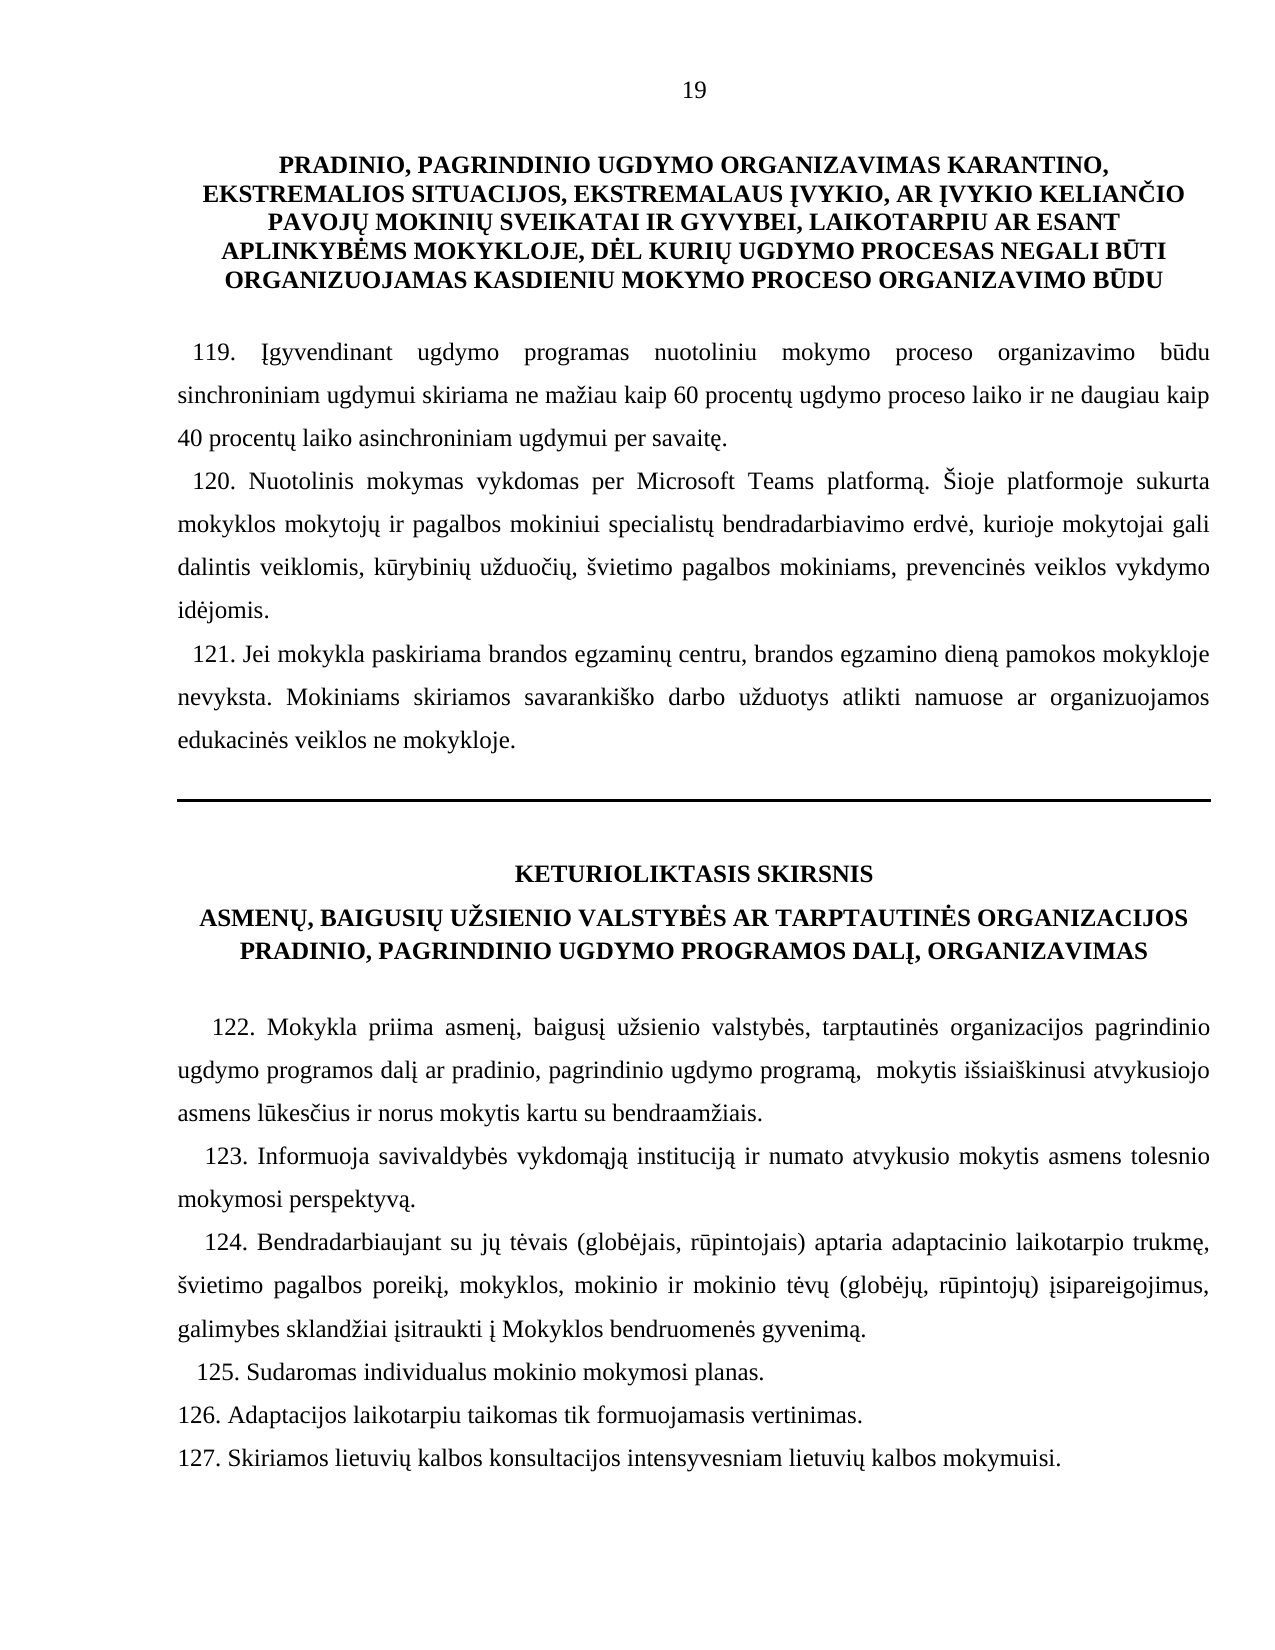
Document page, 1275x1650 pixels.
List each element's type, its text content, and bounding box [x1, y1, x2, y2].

text ASMENŲ, BAIGUSIŲ UŽSIENIO VALSTYBĖS AR TARPTAUTINĖS ORGANIZACIJOS PRADINIO, PAGRINDINIO UGDYMO PROGRAMOS DALĮ, ORGANIZAVIMAS [177, 903, 1211, 964]
text 121. Jei mokykla paskiriama brandos egzaminų centru, brandos egzamino dieną pamokos mokykloje nevyksta. Mokiniams skiriamos savarankiško darbo užduotys atlikti namuose ar organizuojamos edukacinės veiklos ne mokykloje. [177, 639, 1211, 754]
text 125. Sudaromas individualus mokinio mokymosi planas. [177, 1357, 1211, 1386]
text 127. Skiriamos lietuvių kalbos konsultacijos intensyvesniam lietuvių kalbos mokymuisi. [177, 1443, 1211, 1472]
text 122. Mokykla priima asmenį, baigusį užsienio valstybės, tarptautinės organizacijos pagrindinio ugdymo programos dalį ar pradinio, pagrindinio ugdymo programą, mokytis išsiaiškinusi atvykusiojo asmens lūkesčius ir norus mokytis kartu su bendraamžiais. [177, 1012, 1211, 1127]
text 119. Įgyvendinant ugdymo programas nuotoliniu mokymo proceso organizavimo būdu sinchroniniam ugdymui skiriama ne mažiau kaip 60 procentų ugdymo proceso laiko ir ne daugiau kaip 40 procentų laiko asinchroniniam ugdymui per savaitę. [177, 337, 1211, 452]
text PRADINIO, PAGRINDINIO UGDYMO ORGANIZAVIMAS KARANTINO, EKSTREMALIOS SITUACIJOS, EKSTREMALAUS ĮVYKIO, AR ĮVYKIO KELIANČIO PAVOJŲ MOKINIŲ SVEIKATAI IR GYVYBEI, LAIKOTARPIU AR ESANT APLINKYBĖMS MOKYKLOJE, DĖL KURIŲ UGDYMO PROCESAS NEGALI BŪTI ORGANIZUOJAMAS KASDIENIU MOKYMO PROCESO ORGANIZAVIMO BŪDU [177, 150, 1211, 294]
text KETURIOLIKTASIS SKIRSNIS [177, 859, 1211, 888]
text 126. Adaptacijos laikotarpiu taikomas tik formuojamasis vertinimas. [177, 1400, 1211, 1429]
text 124. Bendradarbiaujant su jų tėvais (globėjais, rūpintojais) aptaria adaptacinio laikotarpio trukmę, švietimo pagalbos poreikį, mokyklos, mokinio ir mokinio tėvų (globėjų, rūpintojų) įsipareigojimus, galimybes sklandžiai įsitraukti į Mokyklos bendruomenės gyvenimą. [177, 1227, 1211, 1342]
text 123. Informuoja savivaldybės vykdomąją instituciją ir numato atvykusio mokytis asmens tolesnio mokymosi perspektyvą. [177, 1141, 1211, 1213]
text 120. Nuotolinis mokymas vykdomas per Microsoft Teams platformą. Šioje platformoje sukurta mokyklos mokytojų ir pagalbos mokiniui specialistų bendradarbiavimo erdvė, kurioje mokytojai gali dalintis veiklomis, kūrybinių užduočių, švietimo pagalbos mokiniams, prevencinės veiklos vykdymo idėjomis. [177, 466, 1211, 624]
